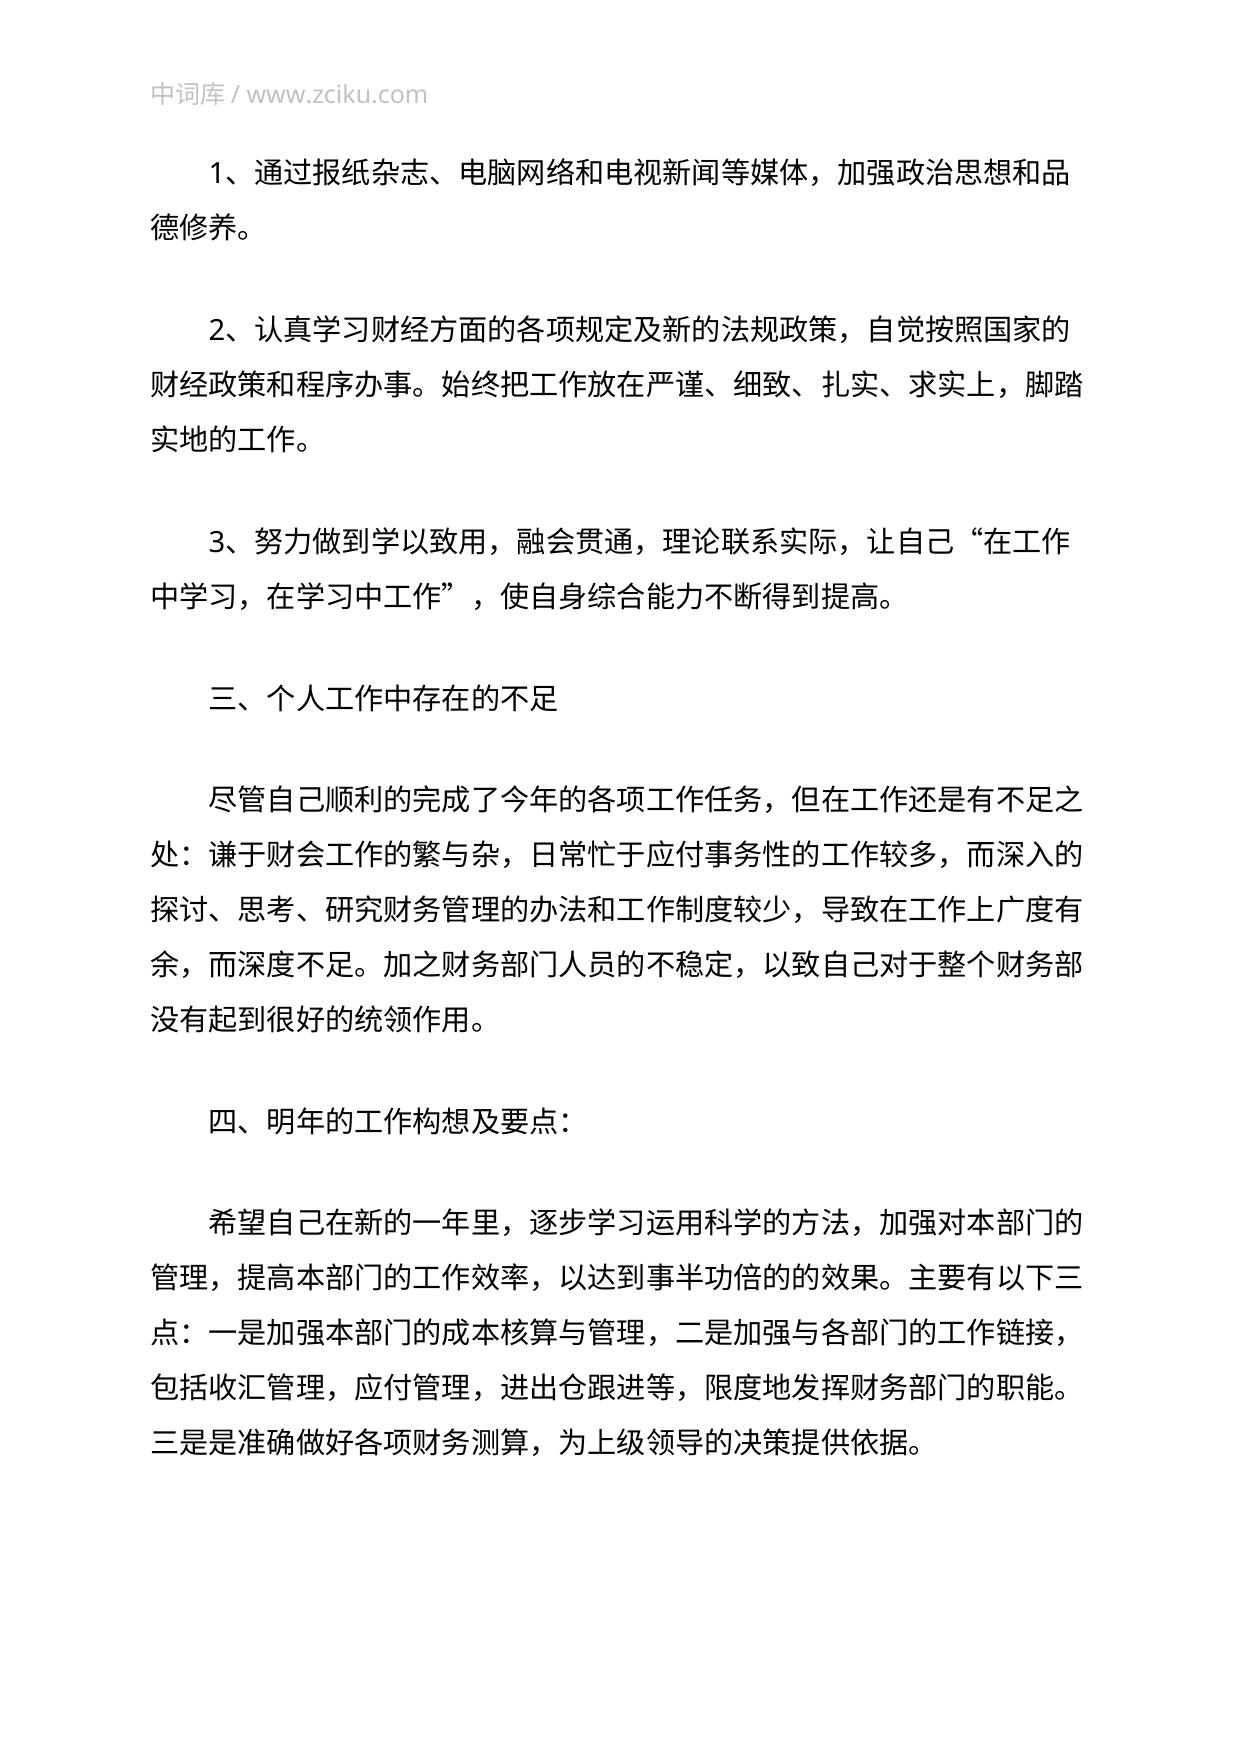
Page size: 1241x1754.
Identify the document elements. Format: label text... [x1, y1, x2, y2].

text 1、通过报纸杂志、电脑网络和电视新闻等媒体，加强政治思想和品德修养。 [150, 150, 1090, 247]
text 尽管自己顺利的完成了今年的各项工作任务，但在工作还是有不足之处：谦于财会工作的繁与杂，日常忙于应付事务性的工作较多，而深入的探讨、思考、研究财务管理的办法和工作制度较少，导致在工作上广度有余，而深度不足。加之财务部门人员的不稳定，以致自己对于整个财务部没有起到很好的统领作用。 [150, 777, 1090, 1039]
text 三、个人工作中存在的不足 [150, 675, 1090, 717]
text 希望自己在新的一年里，逐步学习运用科学的方法，加强对本部门的管理，提高本部门的工作效率，以达到事半功倍的的效果。主要有以下三点：一是加强本部门的成本核算与管理，二是加强与各部门的工作链接，包括收汇管理，应付管理，进出仓跟进等，限度地发挥财务部门的职能。三是是准确做好各项财务测算，为上级领导的决策提供依据。 [150, 1200, 1090, 1462]
text 3、努力做到学以致用，融会贯通，理论联系实际，让自己“在工作中学习，在学习中工作”，使自身综合能力不断得到提高。 [150, 518, 1090, 616]
text 四、明年的工作构想及要点： [150, 1098, 1090, 1141]
text 2、认真学习财经方面的各项规定及新的法规政策，自觉按照国家的财经政策和程序办事。始终把工作放在严谨、细致、扎实、求实上，脚踏实地的工作。 [150, 307, 1090, 459]
